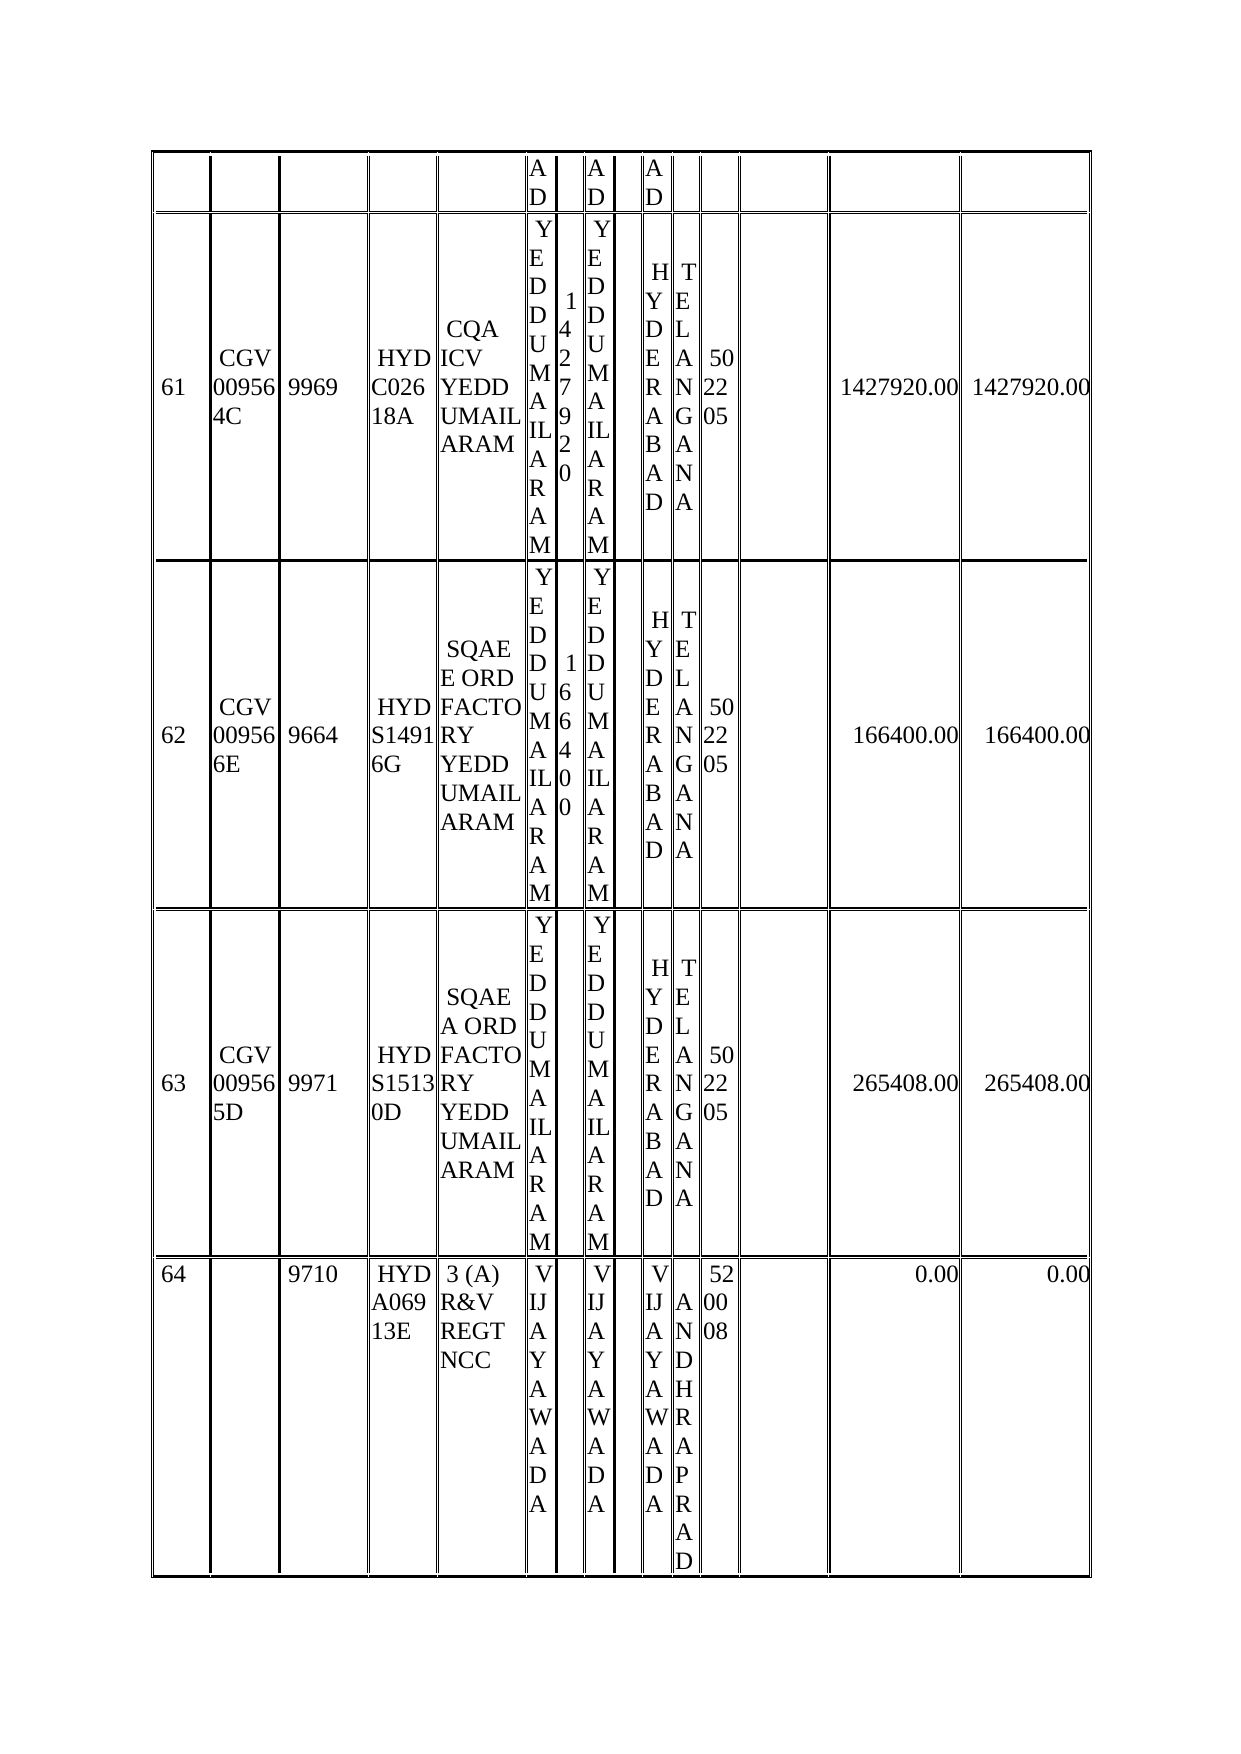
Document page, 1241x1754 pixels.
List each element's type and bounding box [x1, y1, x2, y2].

table_cell [152, 152, 1090, 1577]
